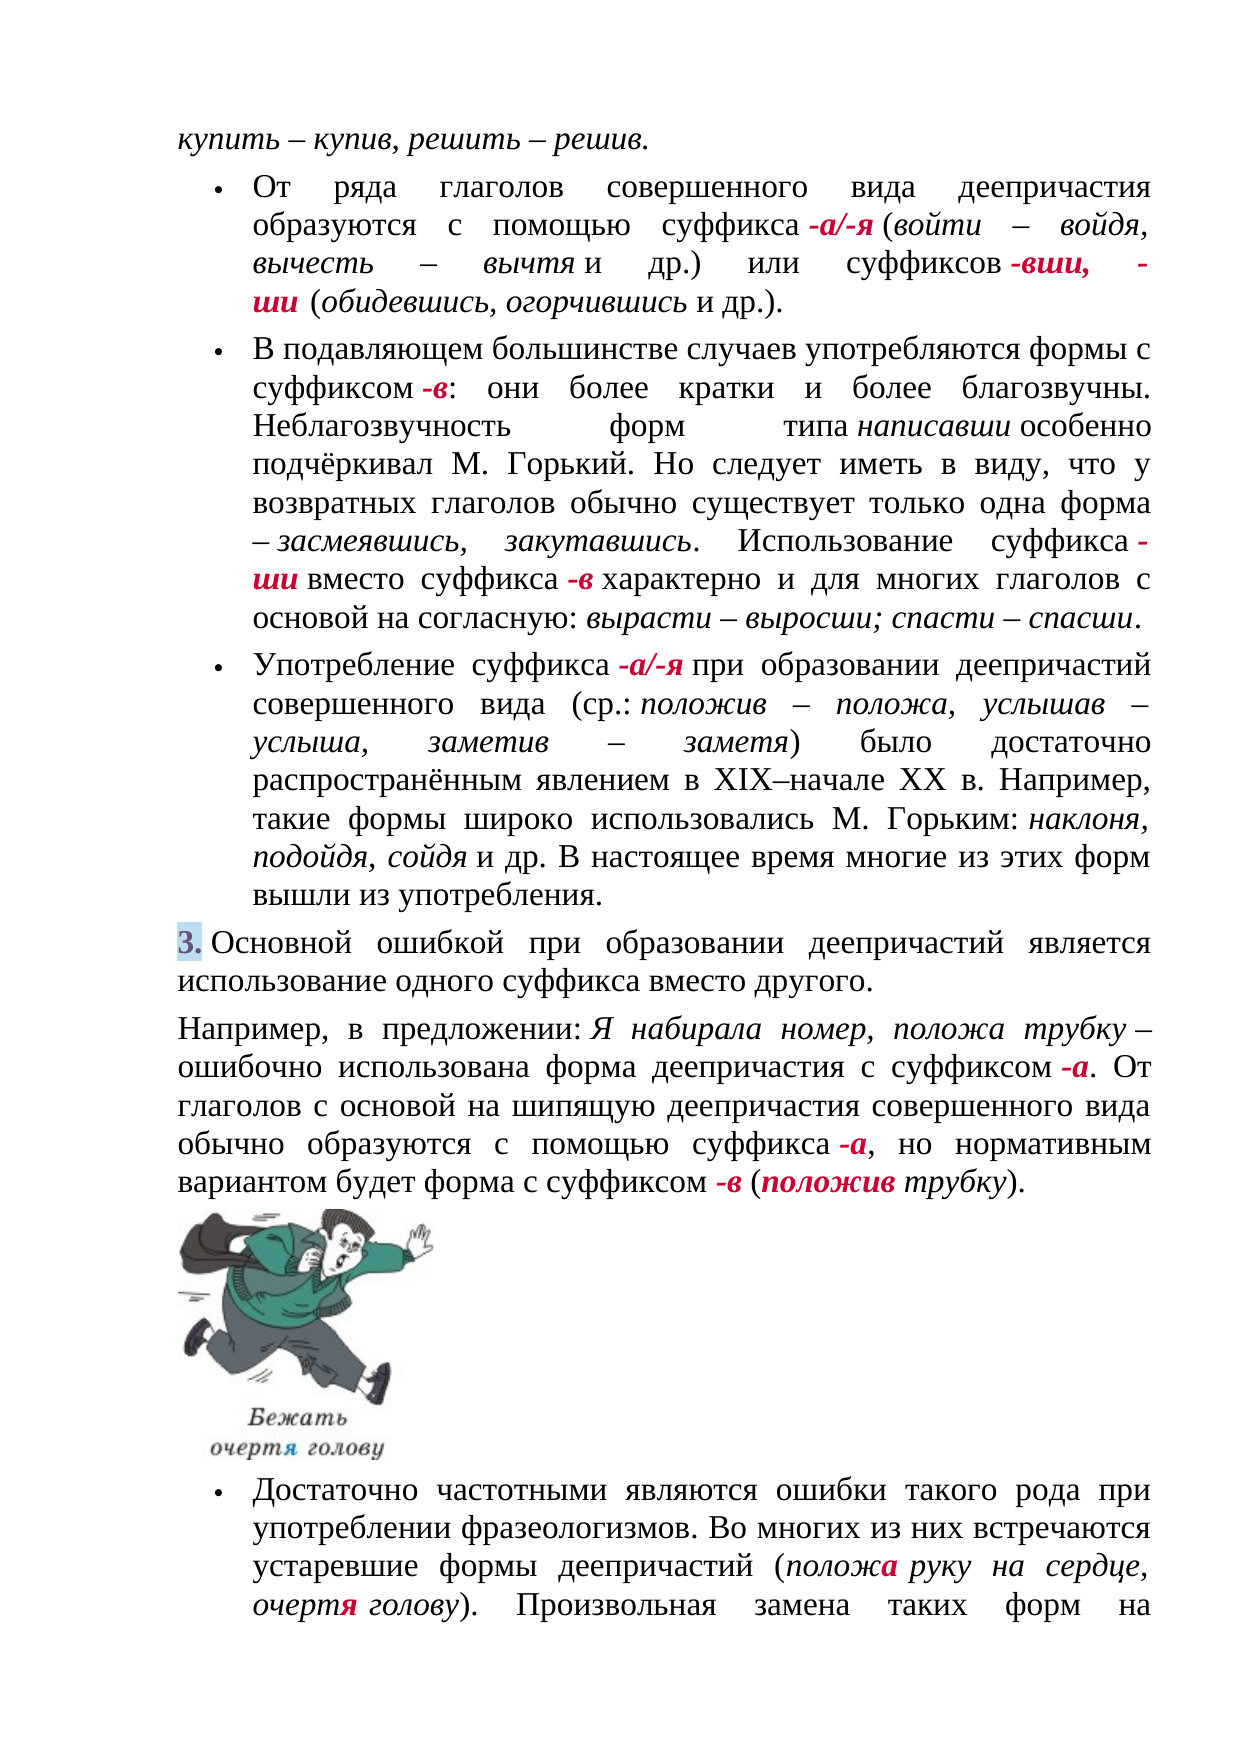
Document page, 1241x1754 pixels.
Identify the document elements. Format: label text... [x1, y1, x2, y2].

list В подавляющем большинстве случаев употребляются формы с суффиксом -в: они более кратки и более благозвучны. Неблагозвучность форм типа написавши особенно подчёркивал М. Горький. Но следует иметь в виду, что у возвратных глаголов обычно существует только одна форма – засмеявшись, закутавшись. Использование суффикса -ши вместо суффикса -в характерно и для многих глаголов с основой на согласную: вырасти – выросши; спасти – спасши. [215, 328, 1152, 635]
text 3. Основной ошибкой при образовании деепричастий является использование одного суффикса вместо другого. [177, 922, 1152, 999]
list От ряда глаголов совершенного вида деепричастия образуются с помощью суффикса -а/-я (войти – войдя, вычесть – вычтя и др.) или суффиксов -вши, -ши (обидевшись, огорчившись и др.). [215, 166, 1152, 319]
text купить – купив, решить – решив. [177, 118, 1152, 156]
list Употребление суффикса -а/-я при образовании деепричастий совершенного вида (ср.: положив – положа, услышав – услыша, заметив – заметя) было достаточно распространённым явлением в ХIX–начале XX в. Например, такие формы широко использовались М. Горьким: наклоня, подойдя, сойдя и др. В настоящее время многие из этих форм вышли из употребления. [215, 644, 1152, 913]
picture [177, 1209, 434, 1460]
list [215, 1469, 1152, 1622]
text Например, в предложении: Я набирала номер, положа трубку – ошибочно использована форма деепричастия с суффиксом -а. От глаголов с основой на шипящую деепричастия совершенного вида обычно образуются с помощью суффикса -а, но нормативным вариантом будет форма с суффиксом -в (положив трубку). [177, 1008, 1152, 1200]
